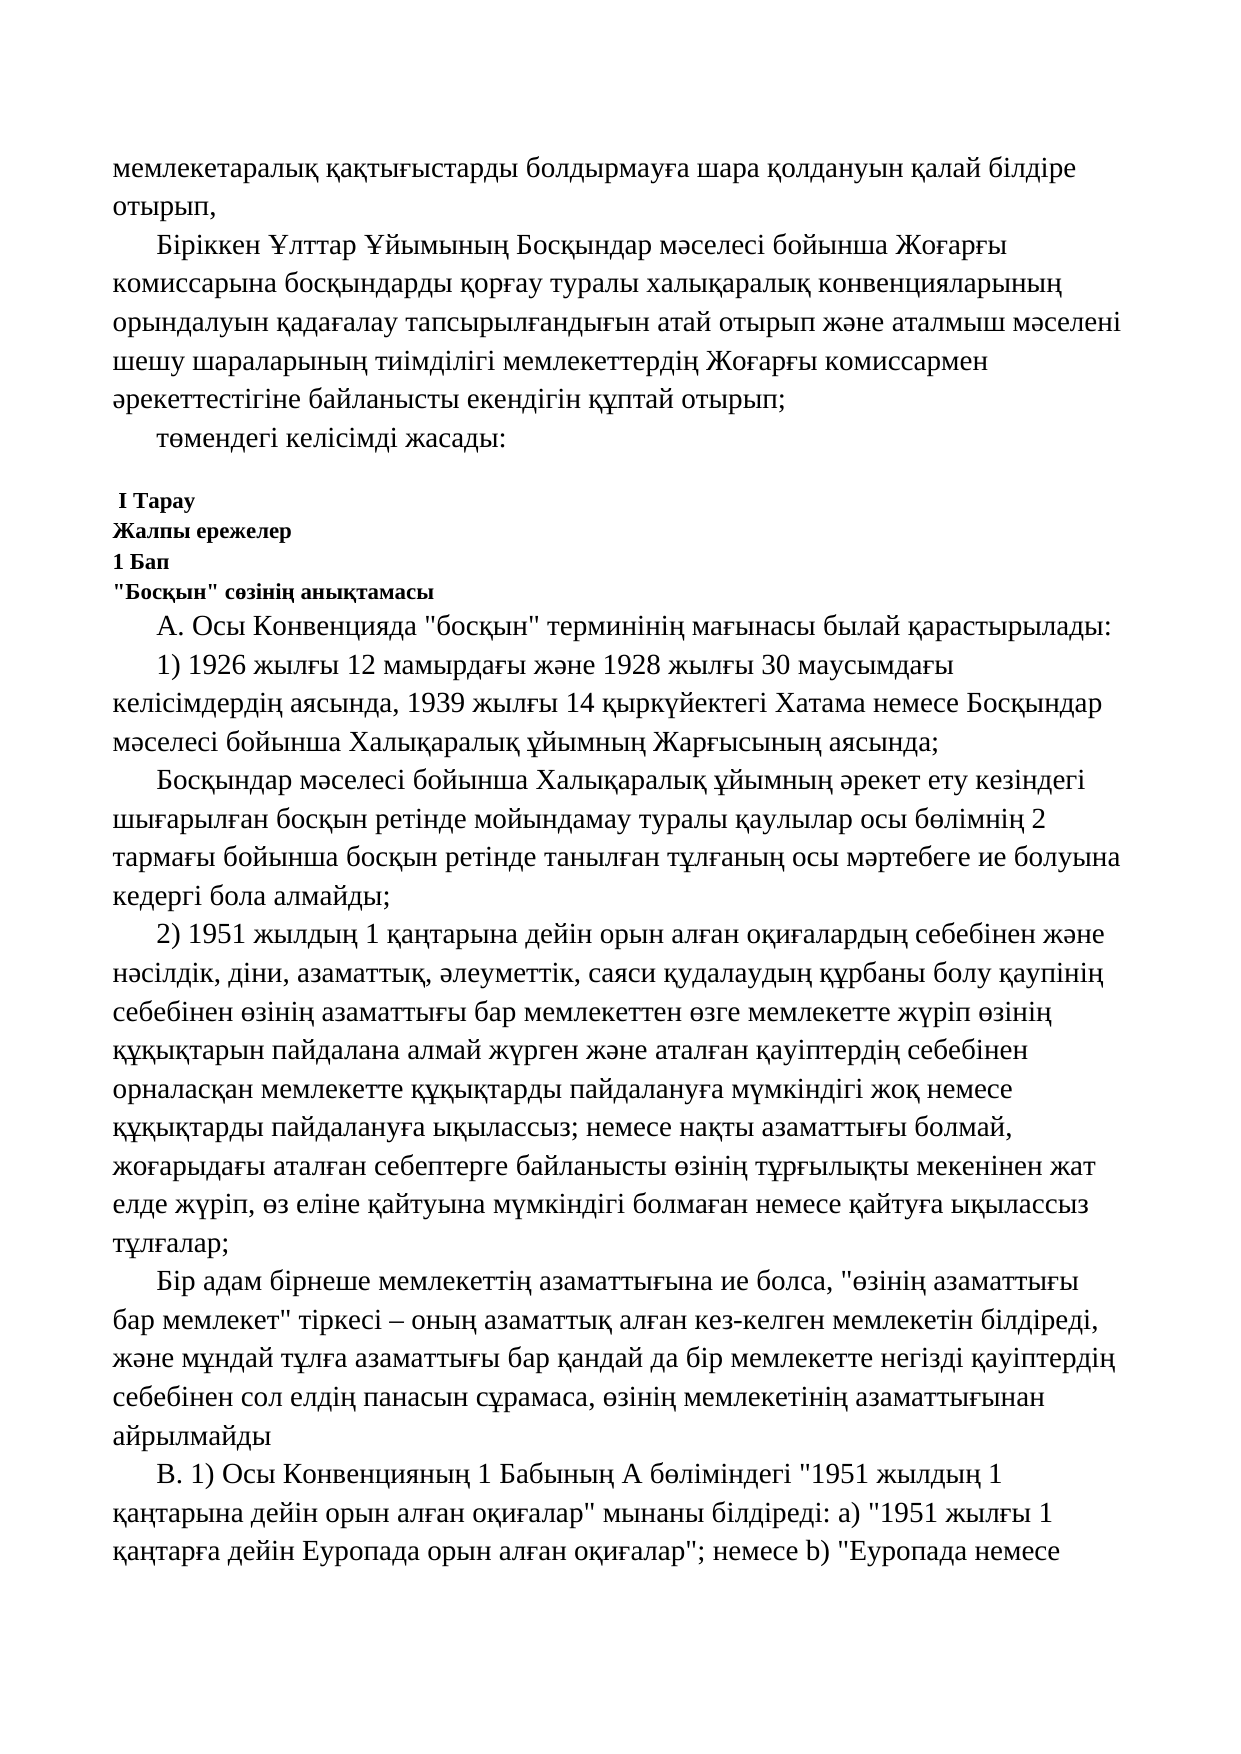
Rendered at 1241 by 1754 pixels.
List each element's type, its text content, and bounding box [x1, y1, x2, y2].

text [112, 150, 1128, 483]
text I Тарау Жалпы ережелер 1 Бап "Босқын" сөзінің анықтамасы [112, 487, 1128, 604]
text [112, 608, 1128, 1567]
